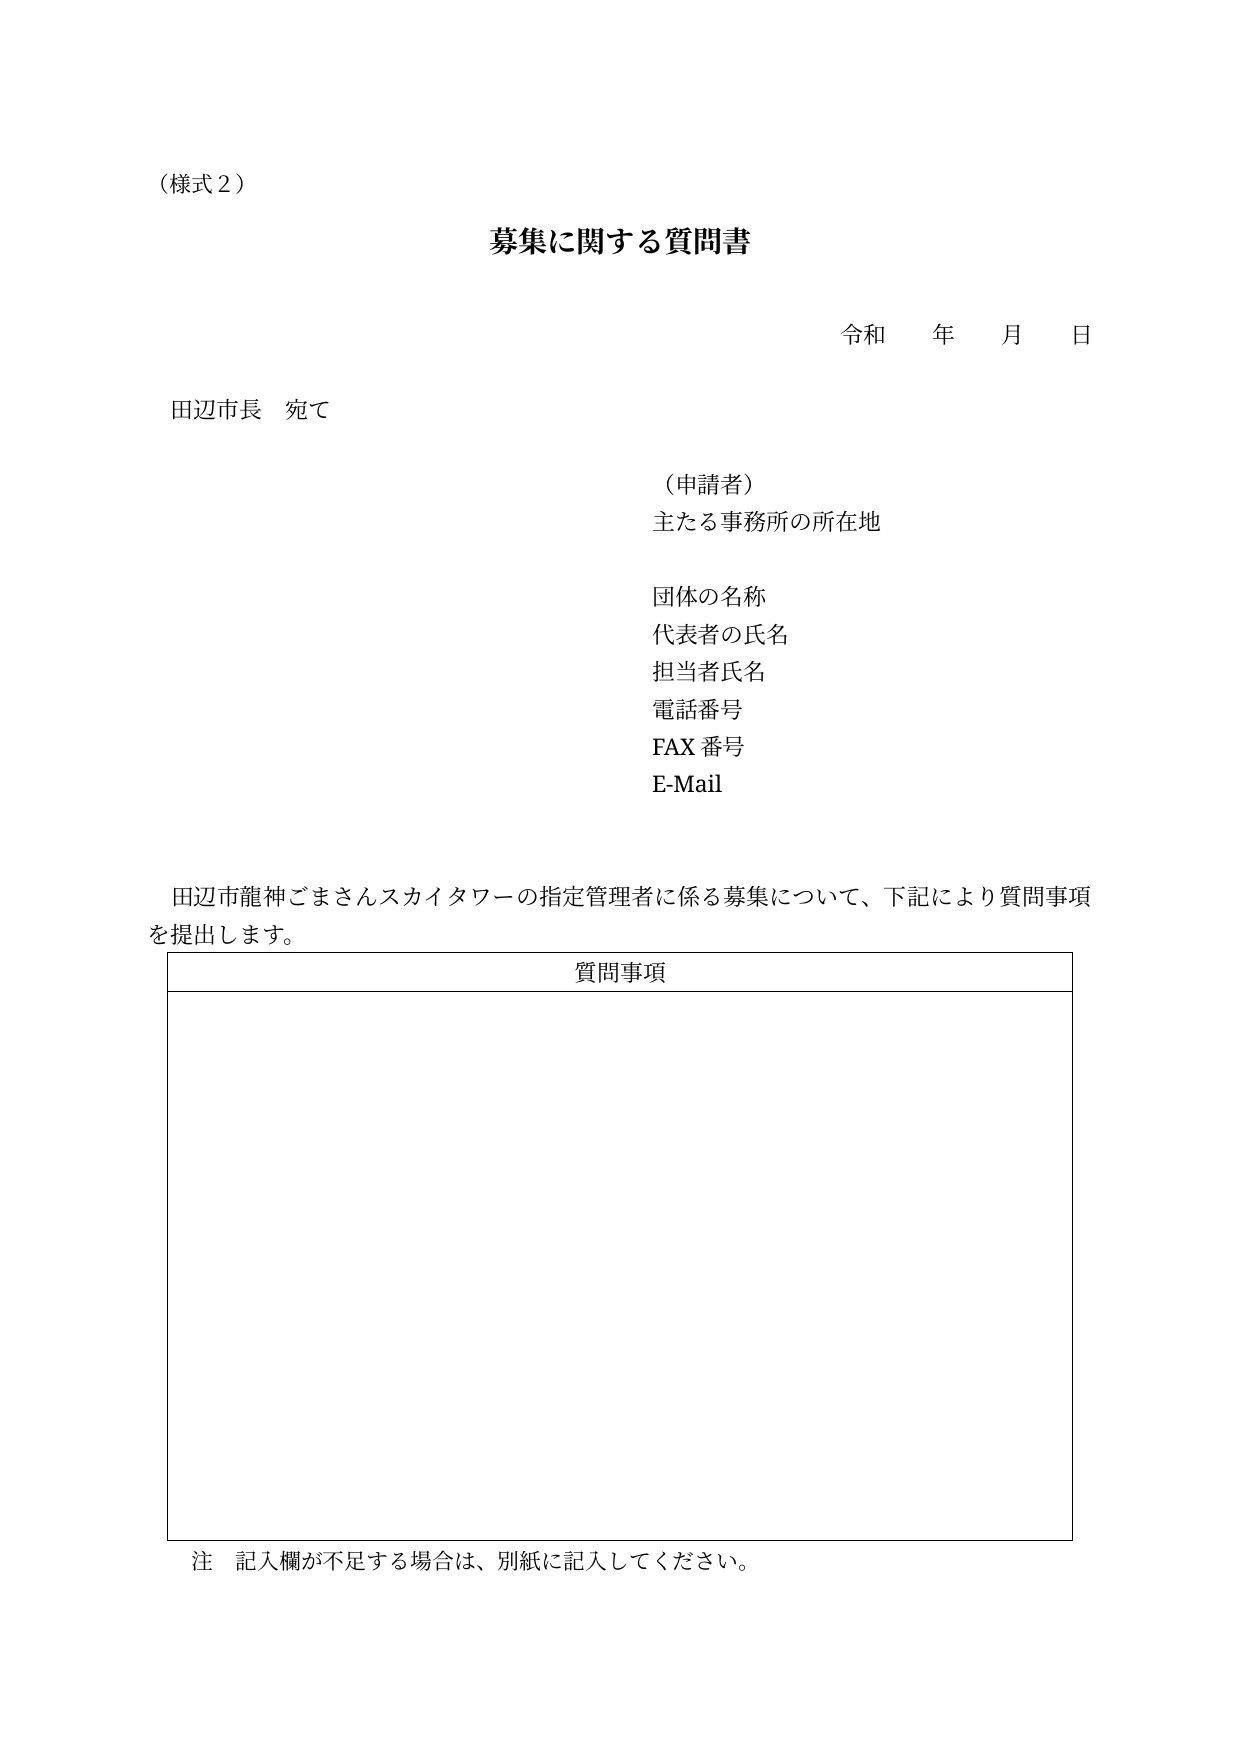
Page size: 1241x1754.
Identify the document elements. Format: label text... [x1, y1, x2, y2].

text 田辺市龍神ごまさんスカイタワーの指定管理者に係る募集について、下記により質問事項を提出します。 [148, 877, 1092, 952]
text （様式２） [148, 164, 1092, 202]
table_cell [168, 992, 1072, 1540]
text 注 記入欄が不足する場合は、別紙に記入してください。 [148, 1541, 1092, 1578]
text 代表者の氏名 [148, 614, 1092, 652]
text 団体の名称 [148, 577, 1092, 614]
text 担当者氏名 [148, 652, 1092, 689]
text 主たる事務所の所在地 [148, 502, 1092, 539]
text E-Mail [148, 764, 1092, 802]
text 電話番号 [148, 689, 1092, 727]
text FAX番号 [148, 727, 1092, 764]
text （申請者） [148, 464, 1092, 502]
text 令和 年 月 日 [148, 314, 1092, 352]
text 田辺市長 宛て [148, 389, 1092, 427]
table_header 質問事項 [168, 953, 1072, 991]
text 募集に関する質問書 [148, 202, 1092, 277]
